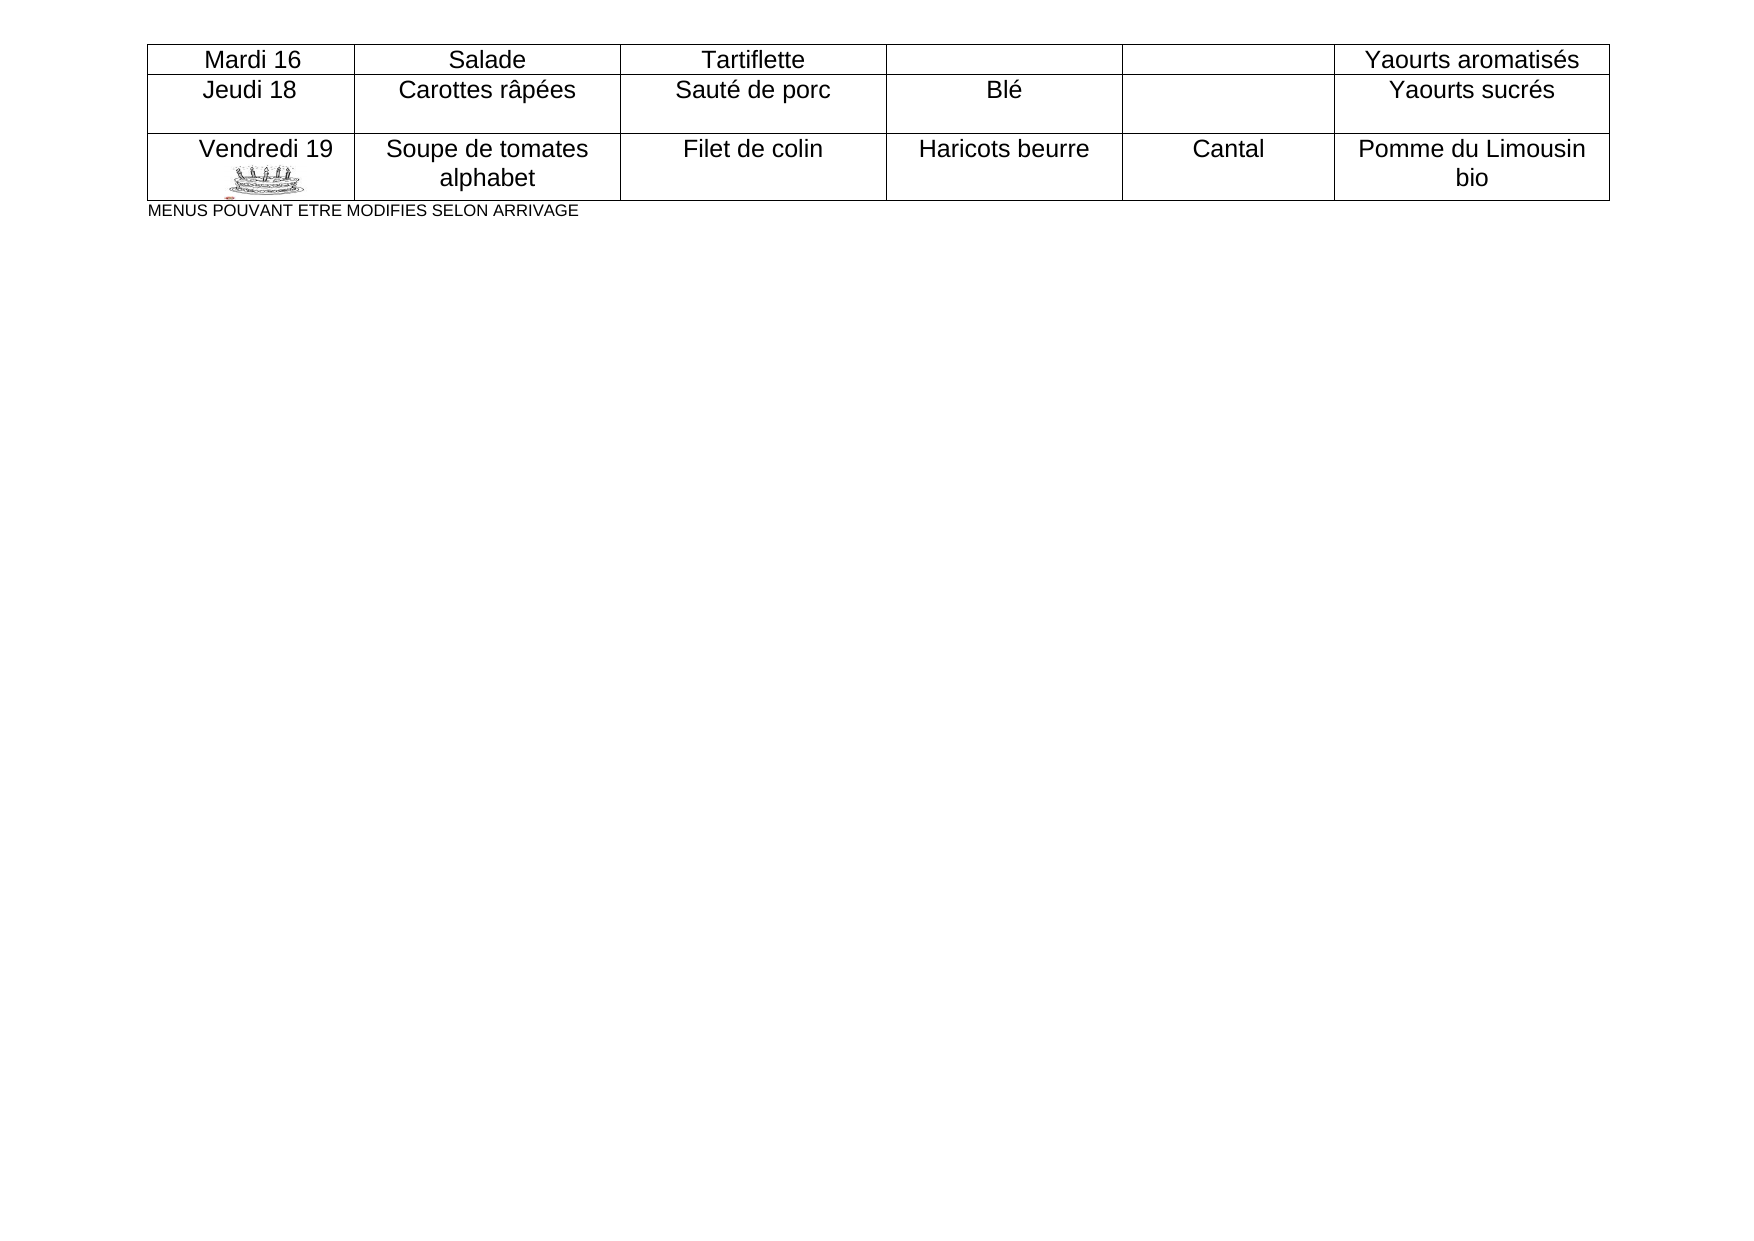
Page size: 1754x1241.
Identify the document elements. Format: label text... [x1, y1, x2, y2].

table_cell Mardi 16 [148, 45, 354, 74]
table_cell Blé [887, 75, 1122, 133]
table_cell Salade [355, 45, 620, 74]
table_cell Sauté de porc [621, 75, 886, 133]
table_cell Pomme du Limousin bio [1335, 134, 1609, 200]
table_cell Yaourts aromatisés [1335, 45, 1609, 74]
table_cell Haricots beurre [887, 134, 1122, 200]
picture [224, 162, 308, 200]
table_cell Filet de colin [621, 134, 886, 200]
table_cell Jeudi 18 [148, 75, 354, 133]
table_cell [1123, 45, 1334, 74]
table_cell Cantal [1123, 134, 1334, 200]
table_cell Yaourts sucrés [1335, 75, 1609, 133]
table_cell [1123, 75, 1334, 133]
table_cell [887, 45, 1122, 74]
table_cell Vendredi 19 [148, 134, 354, 200]
table_cell Soupe de tomates alphabet [355, 134, 620, 200]
table_cell Carottes râpées [355, 75, 620, 133]
table_cell Tartiflette [621, 45, 886, 74]
text MENUS POUVANT ETRE MODIFIES SELON ARRIVAGE [148, 201, 1606, 220]
